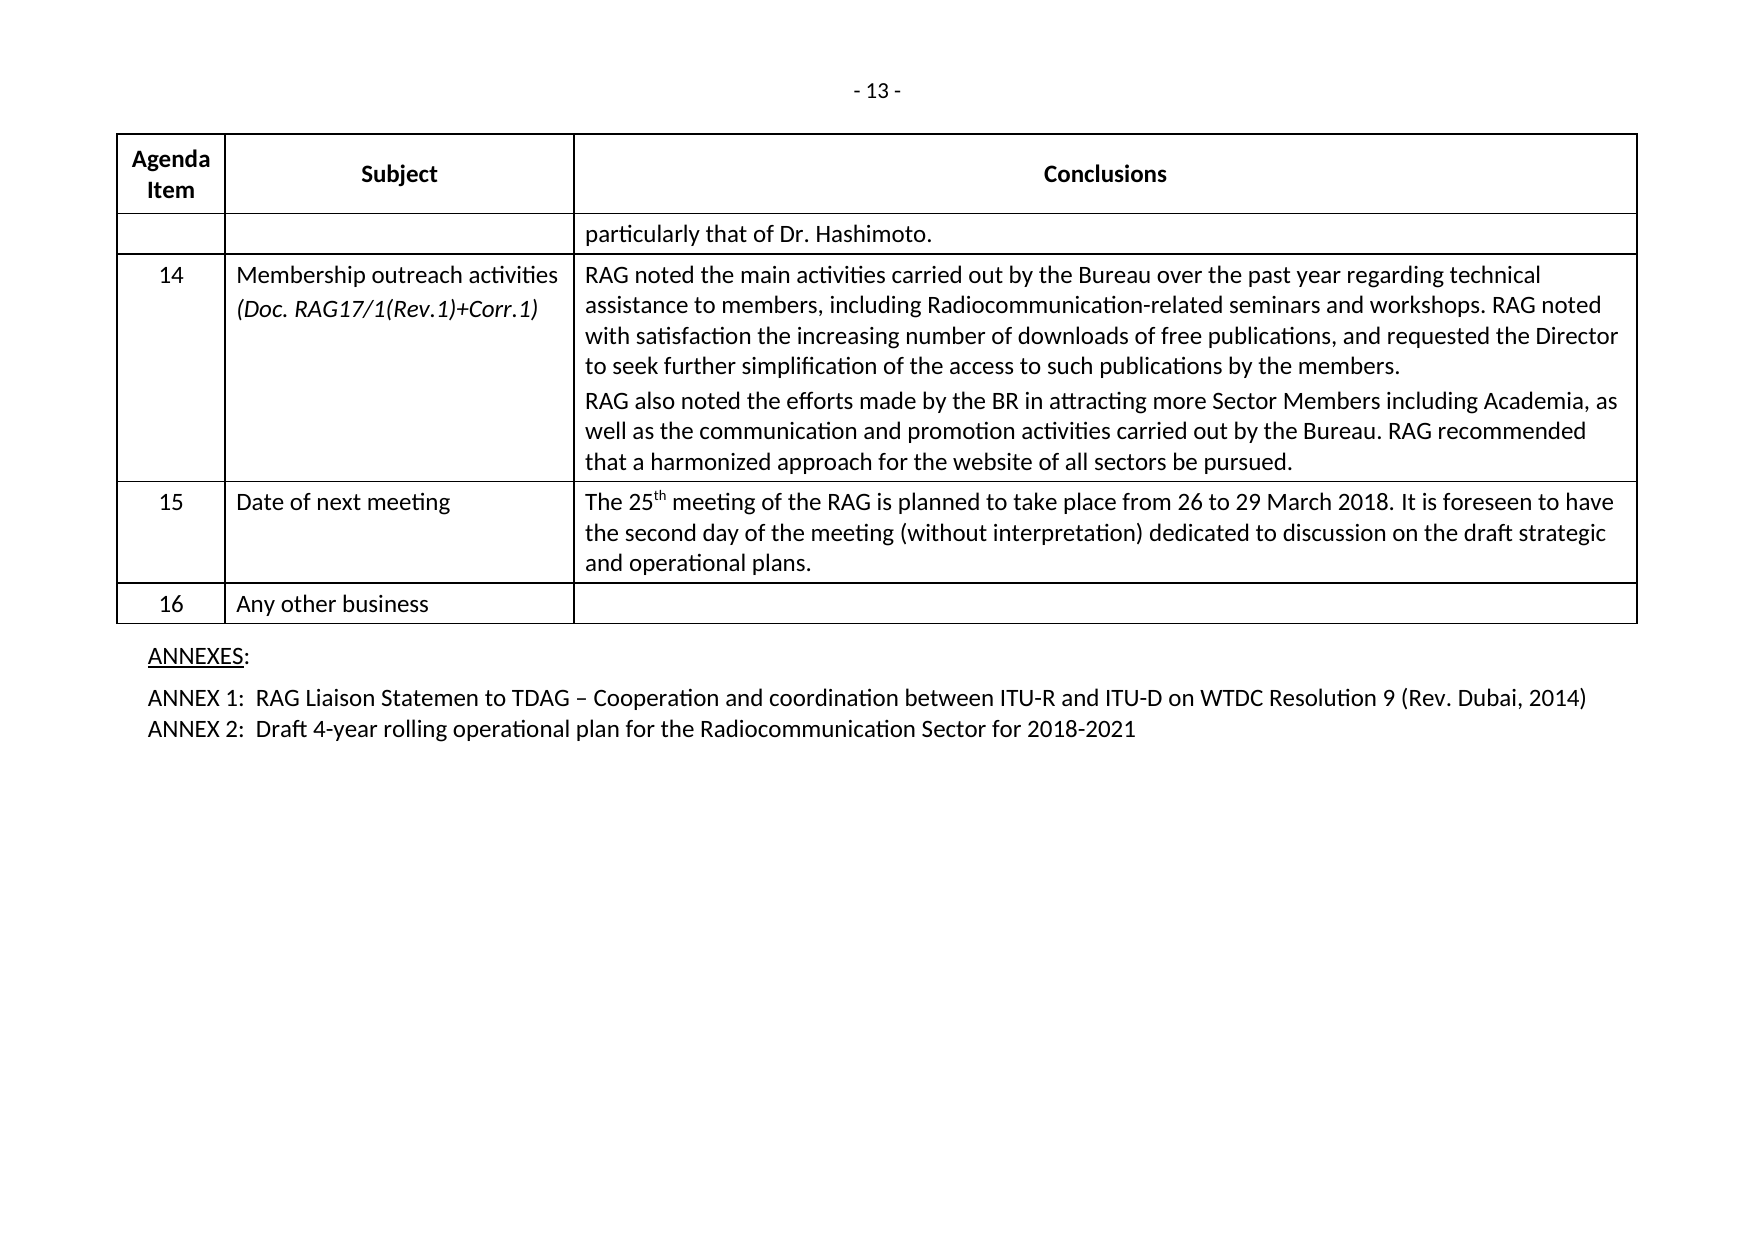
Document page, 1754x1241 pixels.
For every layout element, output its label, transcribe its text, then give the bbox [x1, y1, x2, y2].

table_cell 14 [118, 255, 224, 481]
table_cell 13 [118, 214, 224, 253]
table_cell 16 [118, 584, 224, 623]
table_cell 15 [118, 482, 224, 582]
table_cell The 25th meeting of the RAG is planned to take place from 26 to 29 March 2018. It is foreseen to have the second day of the meeting (without interpretation) dedicated to discussion on the draft strategic and operational plans. [575, 482, 1636, 582]
table_cell Date of next meeting [226, 482, 573, 582]
table_cell [575, 584, 1636, 623]
text ANNEXES: [148, 641, 1606, 670]
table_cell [575, 214, 1636, 253]
table_cell Membership outreach activities (Doc. RAG17/1(Rev.1)+Corr.1) [226, 255, 573, 481]
table_header Agenda Item [118, 135, 224, 213]
table_header Conclusions [575, 135, 1636, 213]
text ANNEX 2: Draft 4-year rolling operational plan for the Radiocommunication Sector for 2018-2021 [148, 713, 1606, 743]
table_cell RAG noted the main activities carried out by the Bureau over the past year regarding technical assistance to members, including Radiocommunication-related seminars and workshops. RAG noted with satisfaction the increasing number of downloads of free publications, and requested the Director to seek further simplification of the access to such publications by the members. RAG also noted the efforts made by the BR in attracting more Sector Members including Academia, as well as the communication and promotion activities carried out by the Bureau. RAG recommended that a harmonized approach for the website of all sectors be pursued. [575, 255, 1636, 481]
table_header Subject [226, 135, 573, 213]
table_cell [226, 214, 573, 253]
text ANNEX 1: RAG Liaison Statemen to TDAG – Cooperation and coordination between ITU-R and ITU-D on WTDC Resolution 9 (Rev. Dubai, 2014) [148, 682, 1606, 713]
table_cell Any other business [226, 584, 573, 623]
